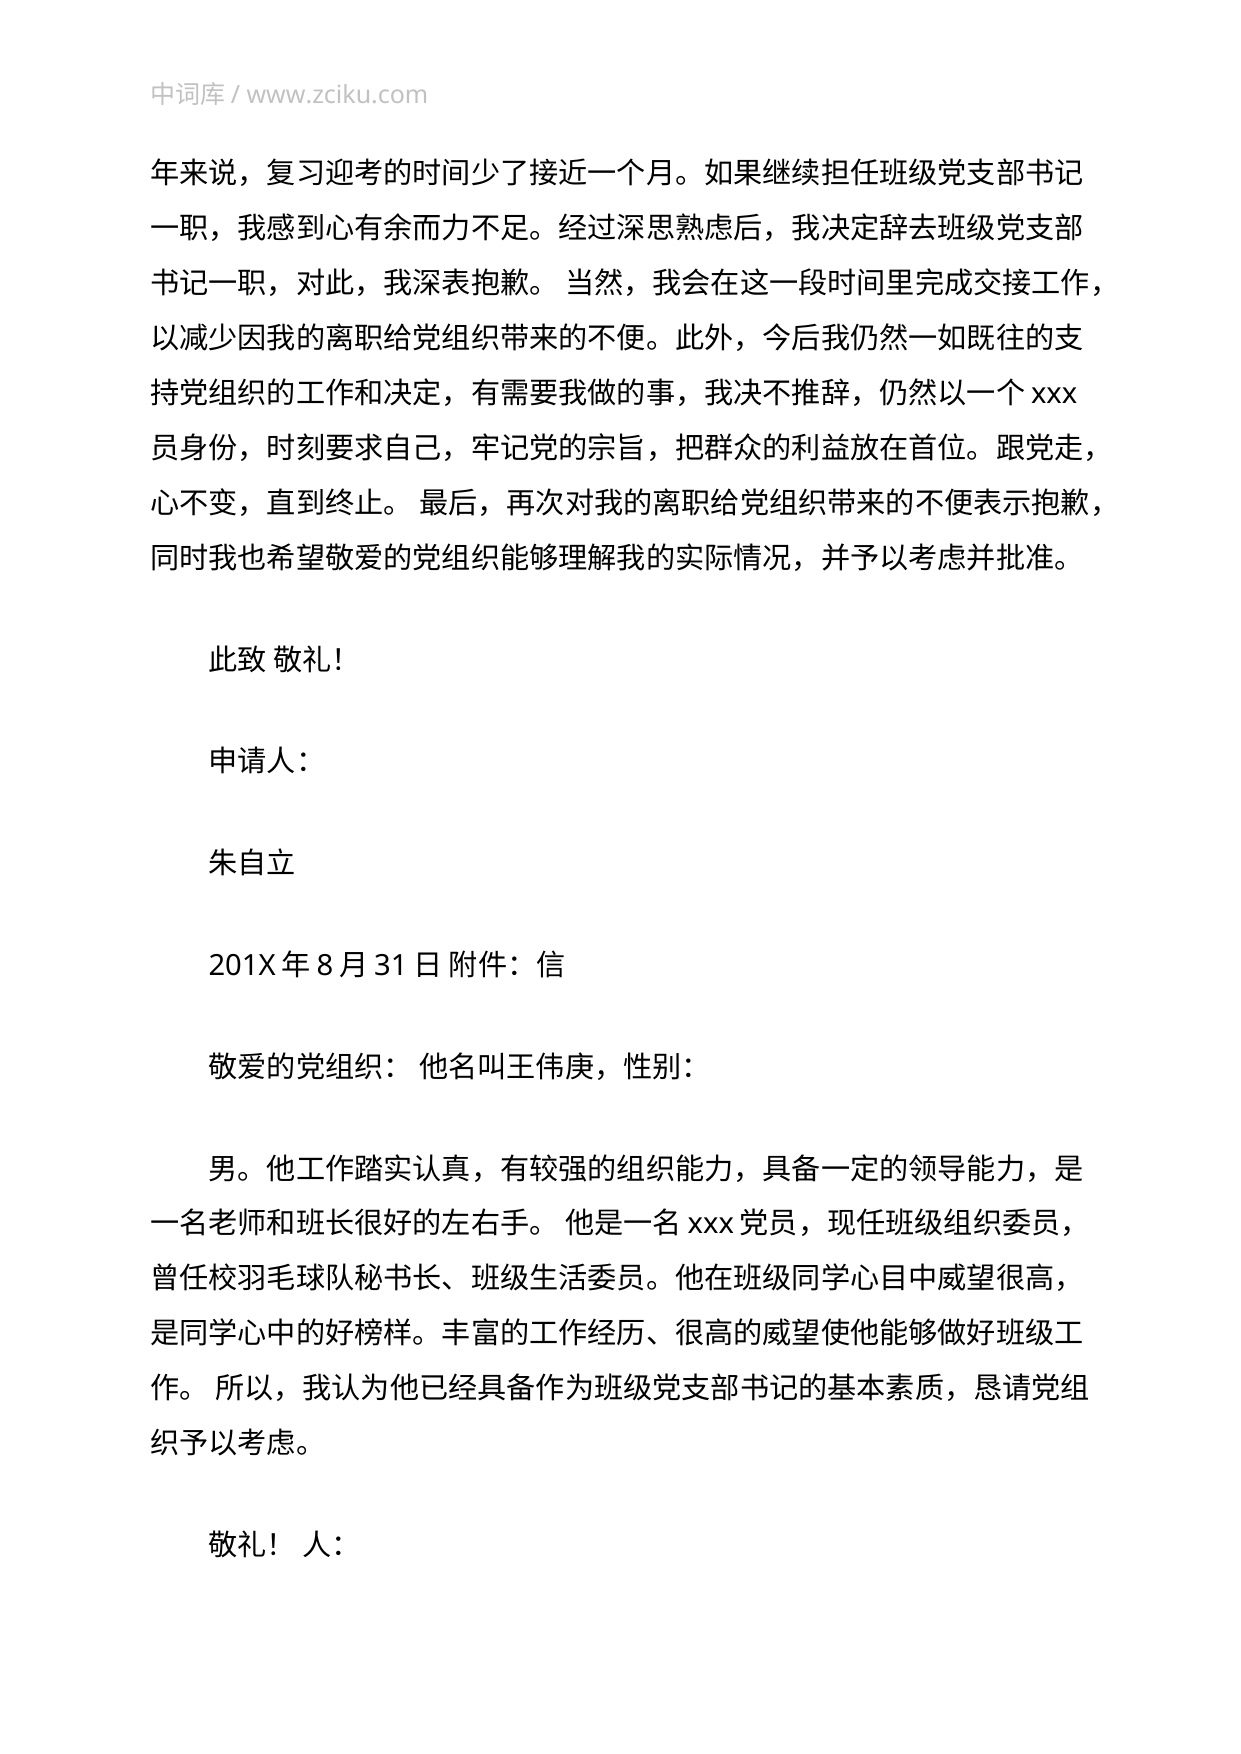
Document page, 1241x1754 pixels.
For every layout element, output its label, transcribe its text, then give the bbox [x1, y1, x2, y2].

text 敬礼！ 人： [150, 1522, 1090, 1564]
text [150, 150, 1090, 577]
text 朱自立 [150, 840, 1090, 882]
text 此致 敬礼！ [150, 636, 1090, 678]
text 201X年8月31日 附件：信 [150, 941, 1090, 984]
text 申请人： [150, 738, 1090, 780]
text 敬爱的党组织： 他名叫王伟庚，性别： [150, 1043, 1090, 1086]
text 男。他工作踏实认真，有较强的组织能力，具备一定的领导能力，是一名老师和班长很好的左右手。 他是一名xxx党员，现任班级组织委员，曾任校羽毛球队秘书长、班级生活委员。他在班级同学心目中威望很高，是同学心中的好榜样。丰富的工作经历、很高的威望使他能够做好班级工作。 所以，我认为他已经具备作为班级党支部书记的基本素质，恳请党组织予以考虑。 [150, 1145, 1090, 1462]
